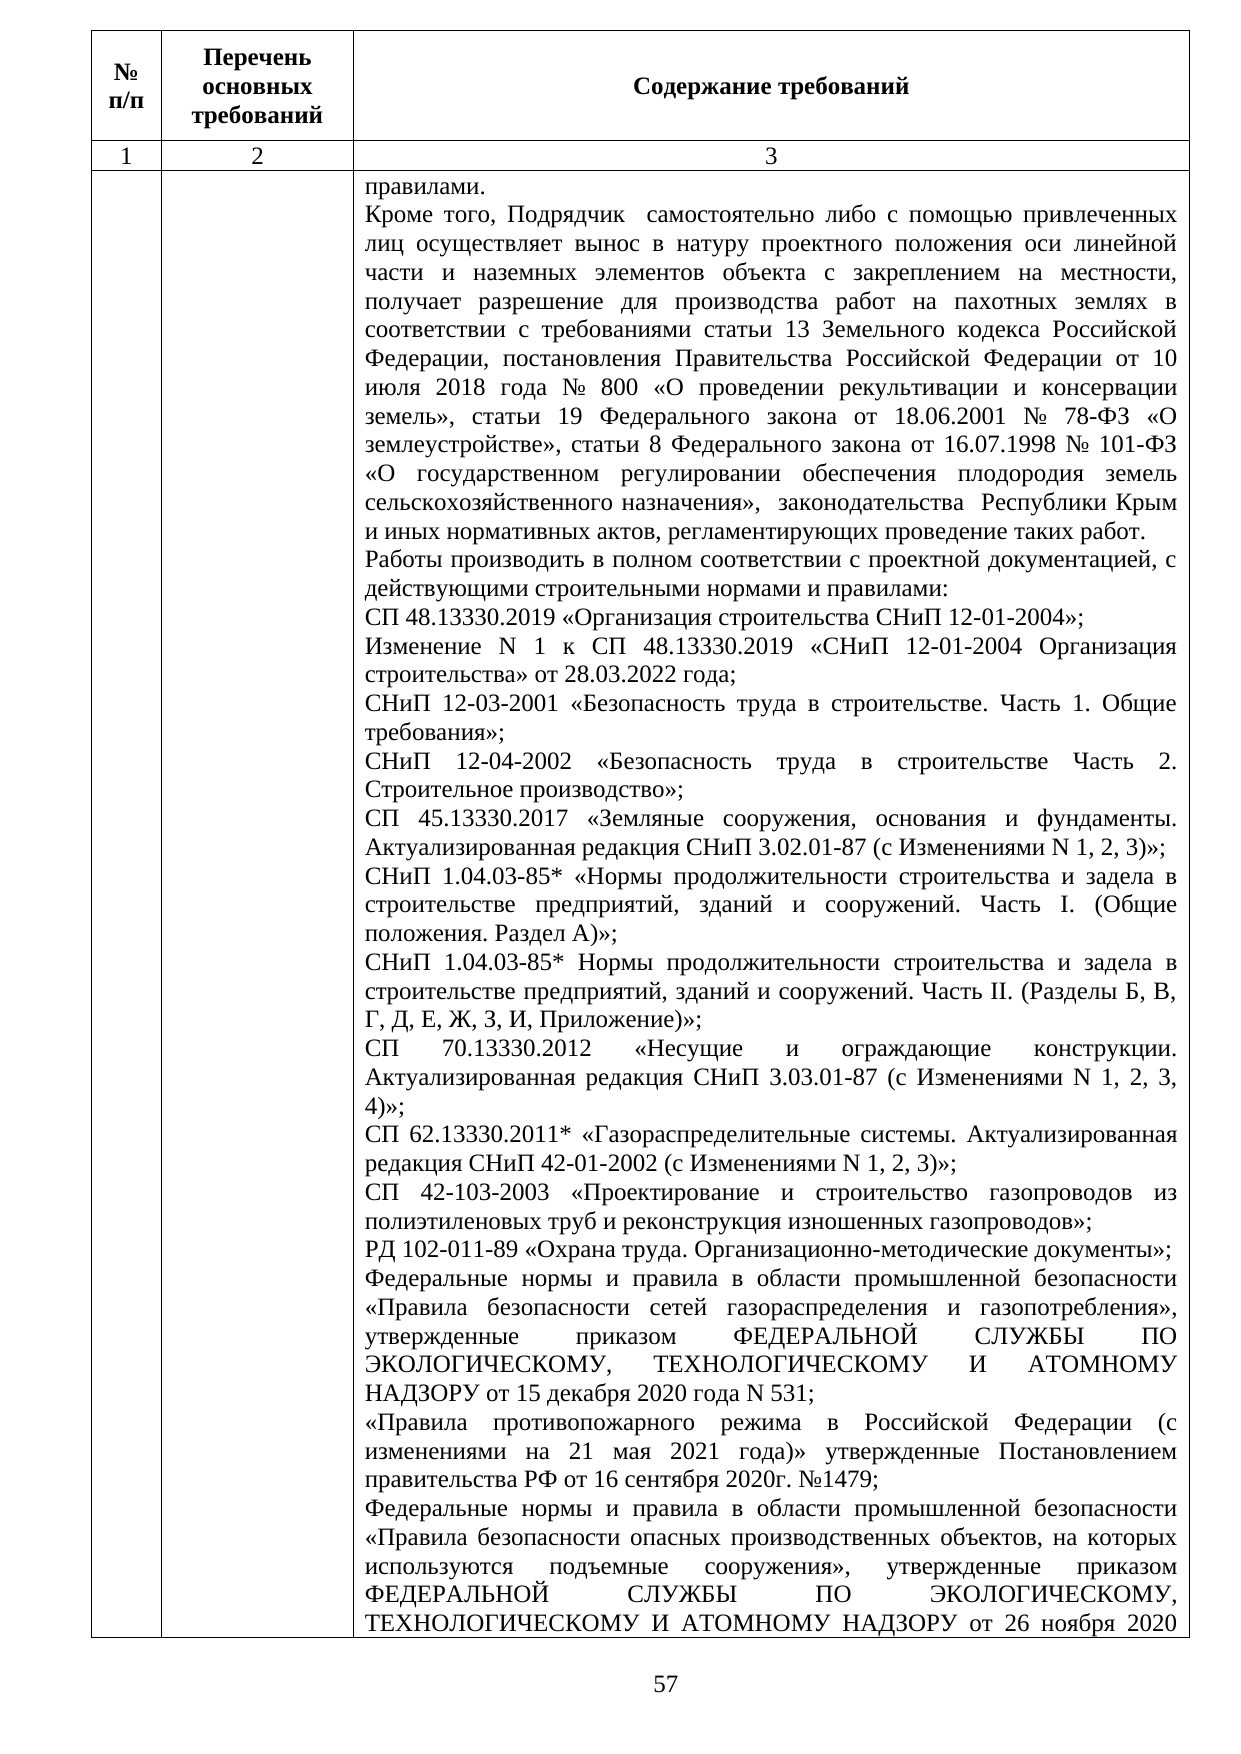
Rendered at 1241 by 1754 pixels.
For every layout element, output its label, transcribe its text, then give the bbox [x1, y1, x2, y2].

table_header № п/п [92, 31, 161, 140]
table_header Перечень основных требований [162, 31, 353, 140]
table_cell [354, 171, 1189, 1637]
table_cell 2 [162, 141, 353, 170]
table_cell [162, 171, 353, 1637]
table_cell 3 [354, 141, 1189, 170]
table_header Содержание требований [354, 31, 1189, 140]
table_cell 1 [92, 141, 161, 170]
table_cell 9 [92, 171, 161, 1637]
